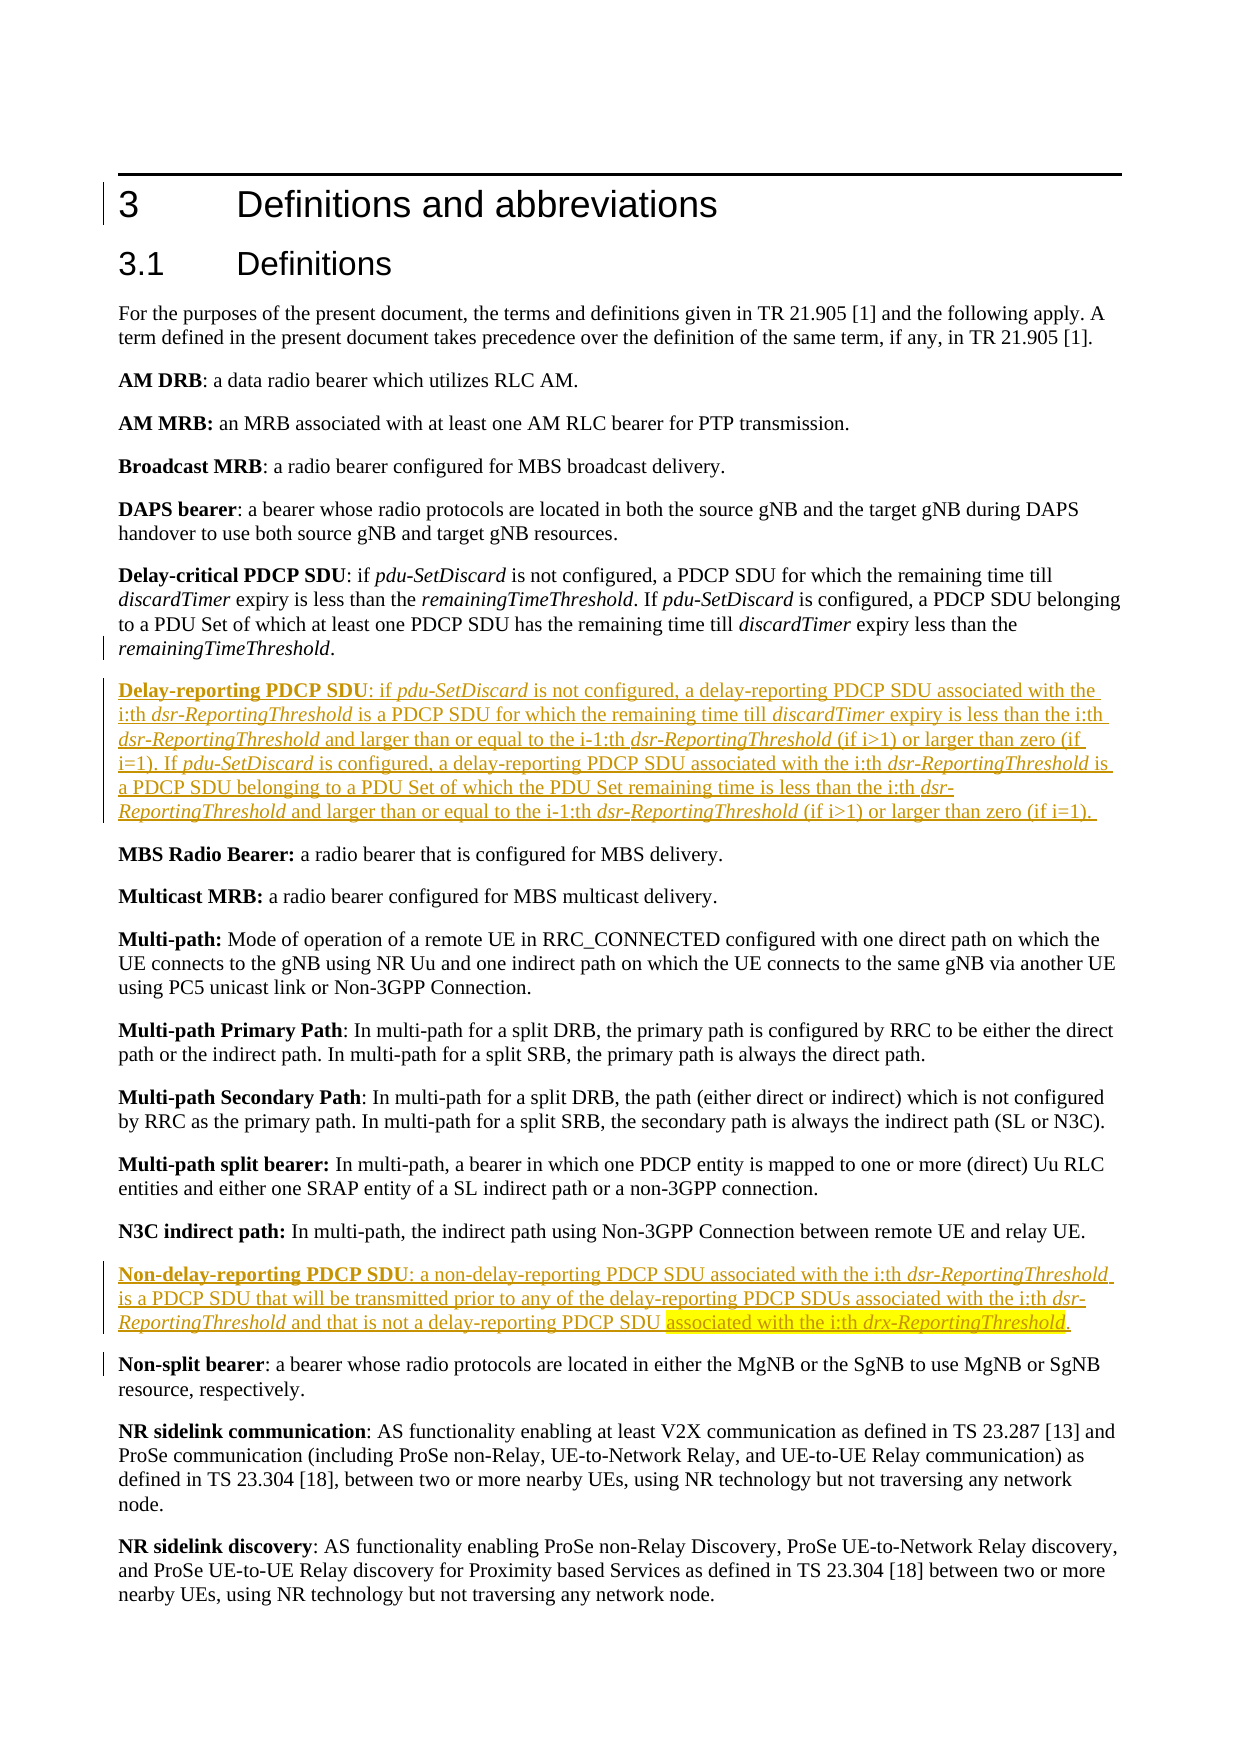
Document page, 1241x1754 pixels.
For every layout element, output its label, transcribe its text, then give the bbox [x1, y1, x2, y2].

text Multi-path Secondary Path: In multi-path for a split DRB, the path (either direct or indirect) which is not configured by RRC as the primary path. In multi-path for a split SRB, the secondary path is always the indirect path (SL or N3C). [118, 1085, 1122, 1133]
text NR sidelink discovery: AS functionality enabling ProSe non-Relay Discovery, ProSe UE-to-Network Relay discovery, and ProSe UE-to-UE Relay discovery for Proximity based Services as defined in TS 23.304 [18] between two or more nearby UEs, using NR technology but not traversing any network node. [118, 1534, 1122, 1606]
text Multi-path split bearer: In multi-path, a bearer in which one PDCP entity is mapped to one or more (direct) Uu RLC entities and either one SRAP entity of a SL indirect path or a non-3GPP connection. [118, 1152, 1122, 1200]
text Broadcast MRB: a radio bearer configured for MBS broadcast delivery. [118, 454, 1122, 478]
subtitle 3 Definitions and abbreviations [118, 176, 1122, 225]
text Delay-critical PDCP SDU: if pdu-SetDiscard is not configured, a PDCP SDU for which the remaining time till discardTimer expiry is less than the remainingTimeThreshold. If pdu-SetDiscard is configured, a PDCP SDU belonging to a PDU Set of which at least one PDCP SDU has the remaining time till discardTimer expiry less than the remainingTimeThreshold. [118, 563, 1122, 659]
text AM MRB: an MRB associated with at least one AM RLC bearer for PTP transmission. [118, 411, 1122, 435]
text N3C indirect path: In multi-path, the indirect path using Non-3GPP Connection between remote UE and relay UE. [118, 1219, 1122, 1243]
text Multi-path: Mode of operation of a remote UE in RRC_CONNECTED configured with one direct path on which the UE connects to the gNB using NR Uu and one indirect path on which the UE connects to the same gNB via another UE using PC5 unicast link or Non-3GPP Connection. [118, 927, 1122, 999]
text For the purposes of the present document, the terms and definitions given in TR 21.905 [1] and the following apply. A term defined in the present document takes precedence over the definition of the same term, if any, in TR 21.905 [1]. [118, 301, 1122, 349]
text NR sidelink communication: AS functionality enabling at least V2X communication as defined in TS 23.287 [13] and ProSe communication (including ProSe non-Relay, UE-to-Network Relay, and UE-to-UE Relay communication) as defined in TS 23.304 [18], between two or more nearby UEs, using NR technology but not traversing any network node. [118, 1419, 1122, 1516]
text MBS Radio Bearer: a radio bearer that is configured for MBS delivery. [118, 841, 1122, 866]
text Multicast MRB: a radio bearer configured for MBS multicast delivery. [118, 884, 1122, 908]
text AM DRB: a data radio bearer which utilizes RLC AM. [118, 368, 1122, 392]
text Multi-path Primary Path: In multi-path for a split DRB, the primary path is configured by RRC to be either the direct path or the indirect path. In multi-path for a split SRB, the primary path is always the direct path. [118, 1018, 1122, 1066]
text Non-split bearer: a bearer whose radio protocols are located in either the MgNB or the SgNB to use MgNB or SgNB resource, respectively. [118, 1352, 1122, 1401]
subtitle 3.1 Definitions [118, 244, 1122, 282]
text DAPS bearer: a bearer whose radio protocols are located in both the source gNB and the target gNB during DAPS handover to use both source gNB and target gNB resources. [118, 496, 1122, 544]
